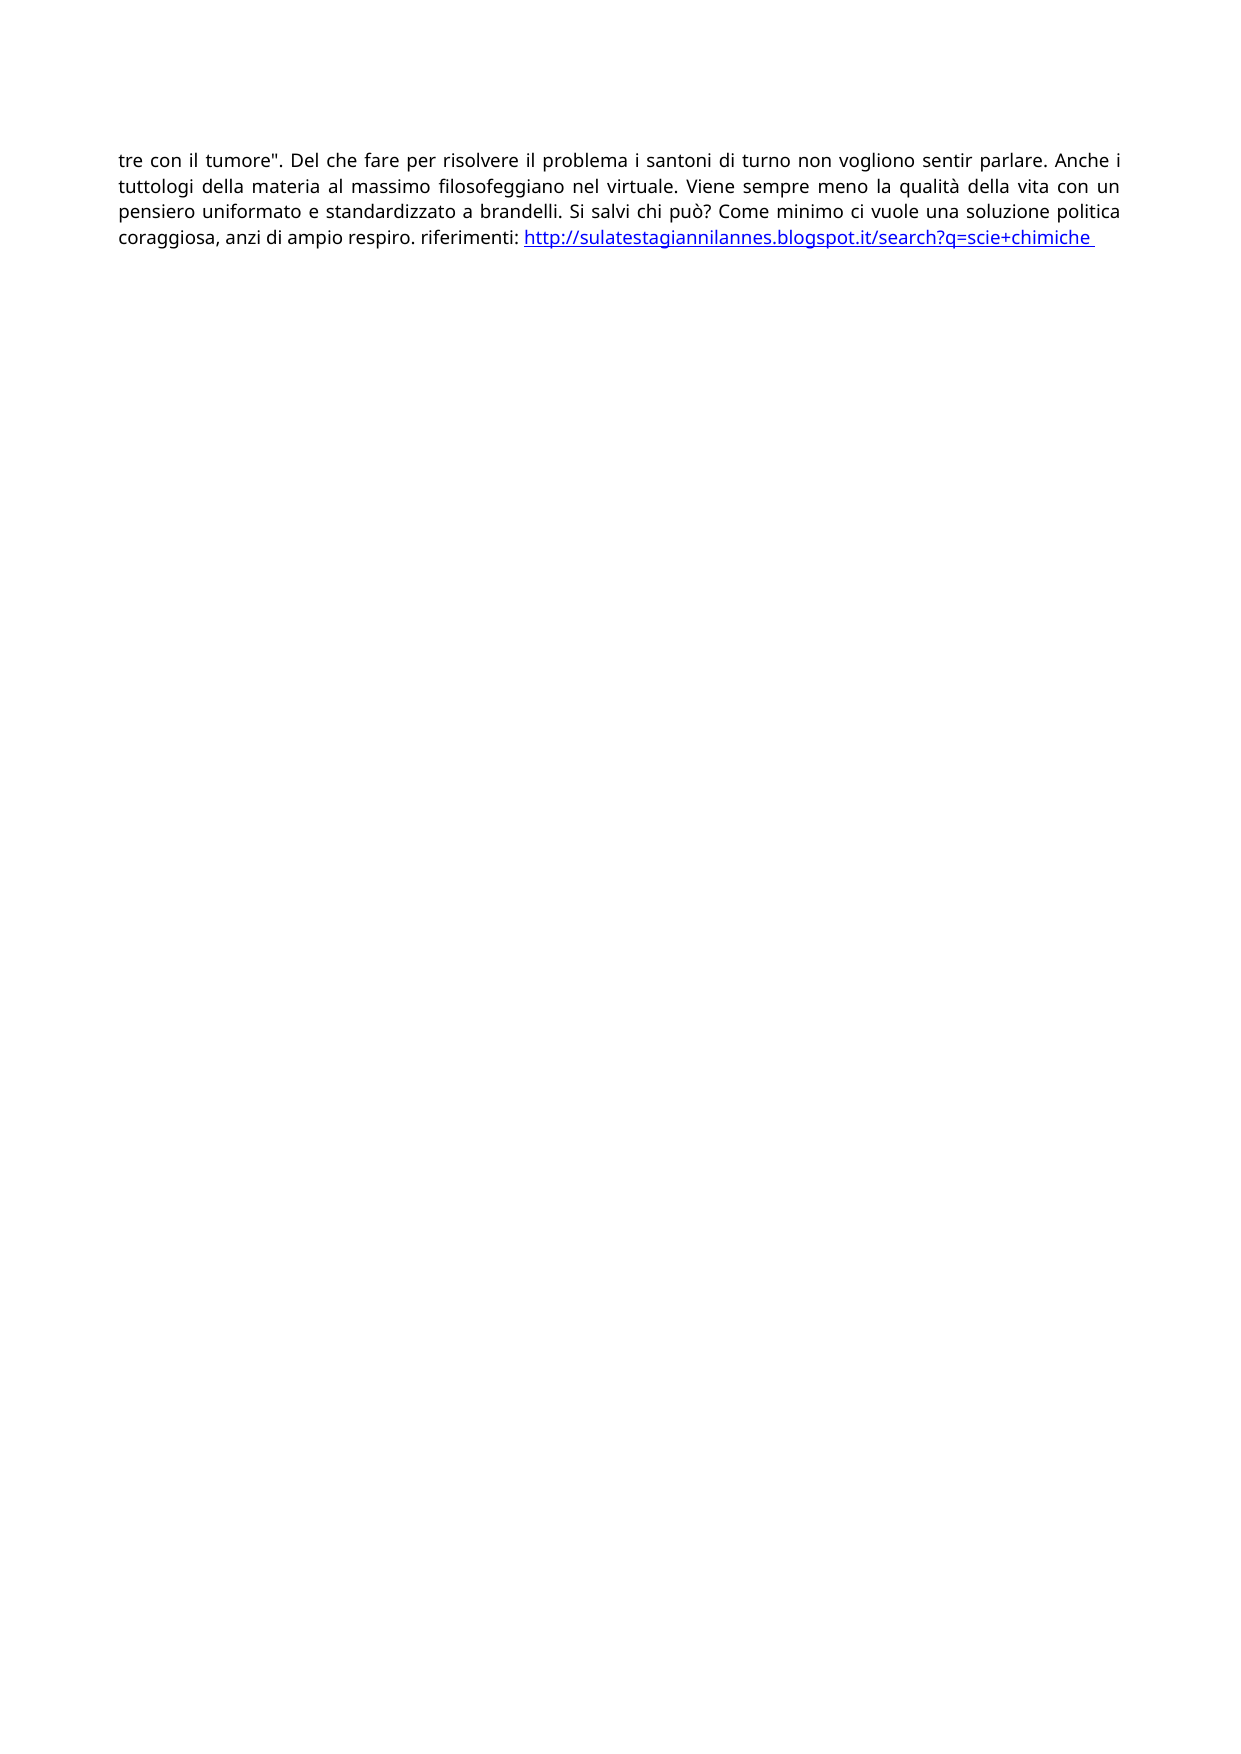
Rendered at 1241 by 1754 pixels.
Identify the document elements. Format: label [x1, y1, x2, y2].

text [118, 148, 1122, 250]
